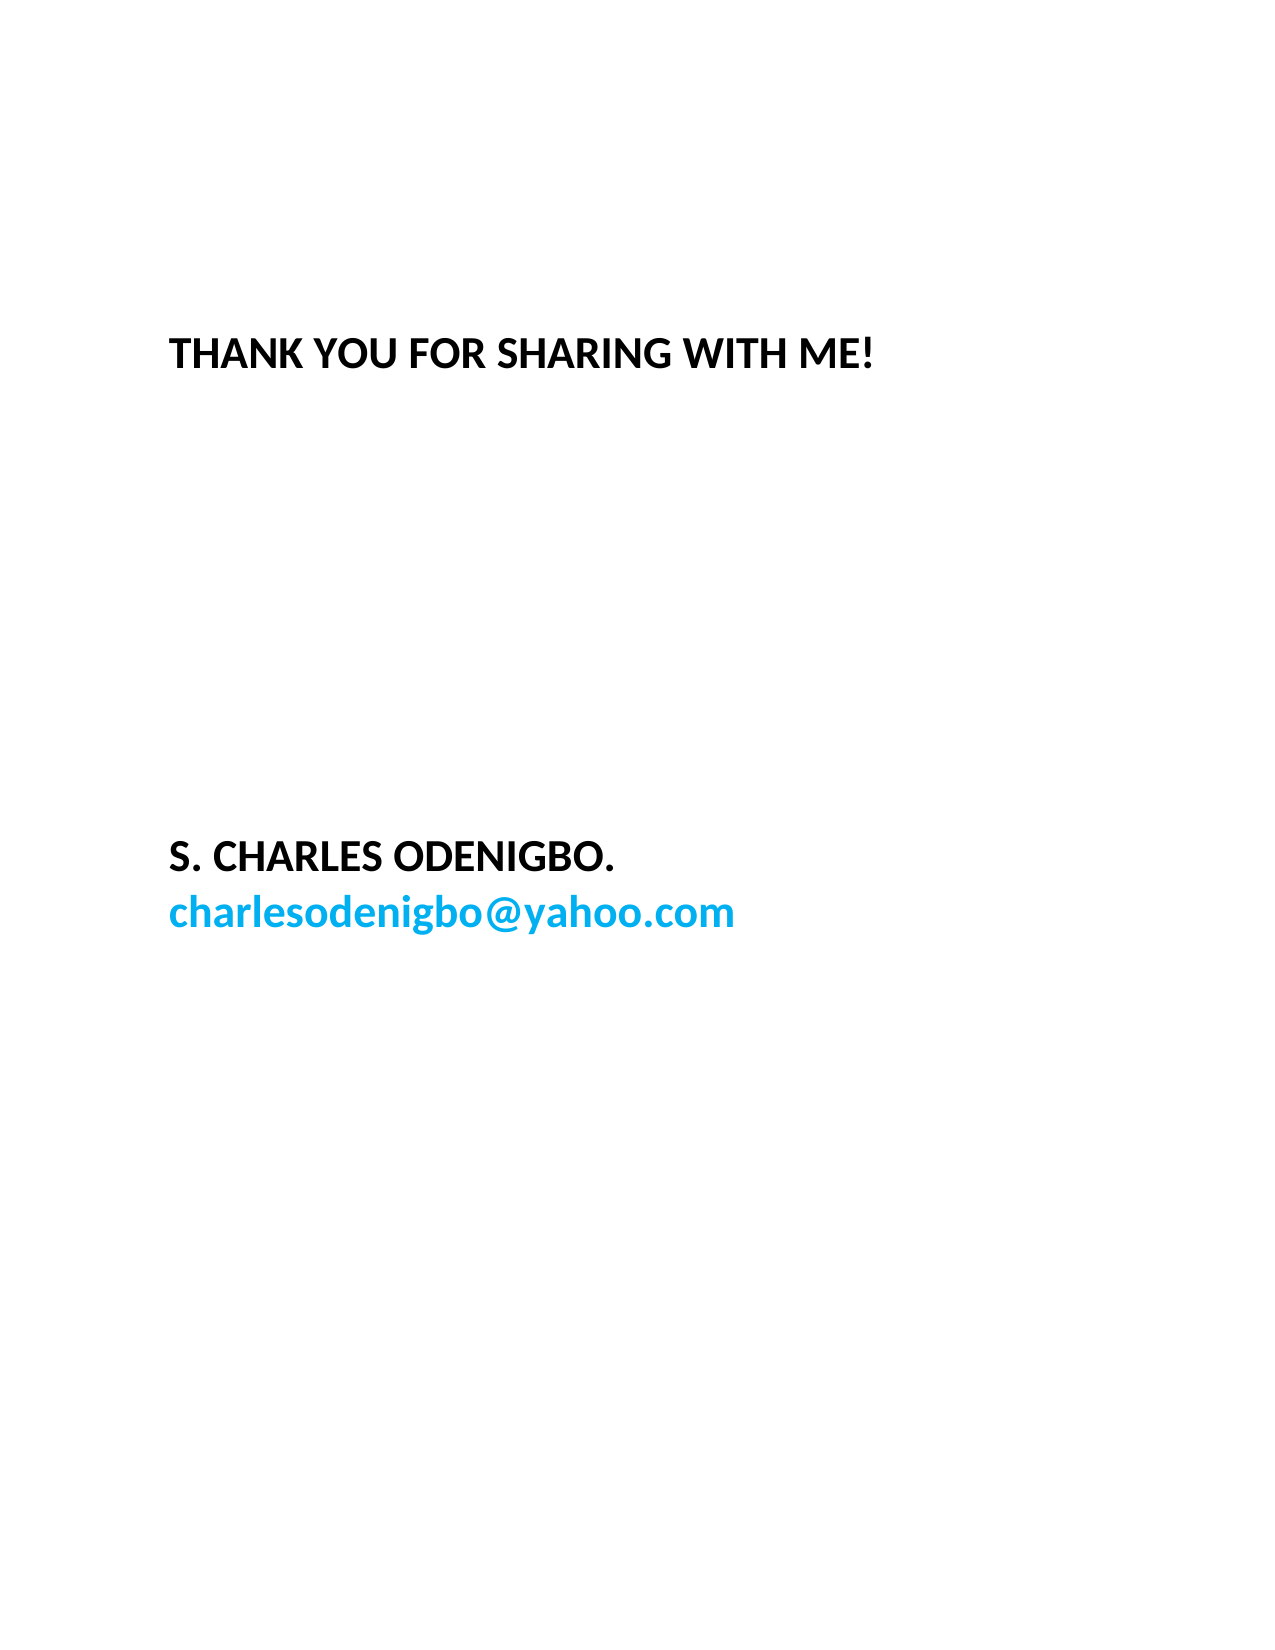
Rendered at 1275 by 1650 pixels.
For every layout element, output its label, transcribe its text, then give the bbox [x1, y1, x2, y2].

text S. CHARLES ODENIGBO. [169, 827, 1209, 883]
text THANK YOU FOR SHARING WITH ME! [169, 323, 1209, 379]
text charlesodenigbo@yahoo.com [169, 883, 1209, 939]
